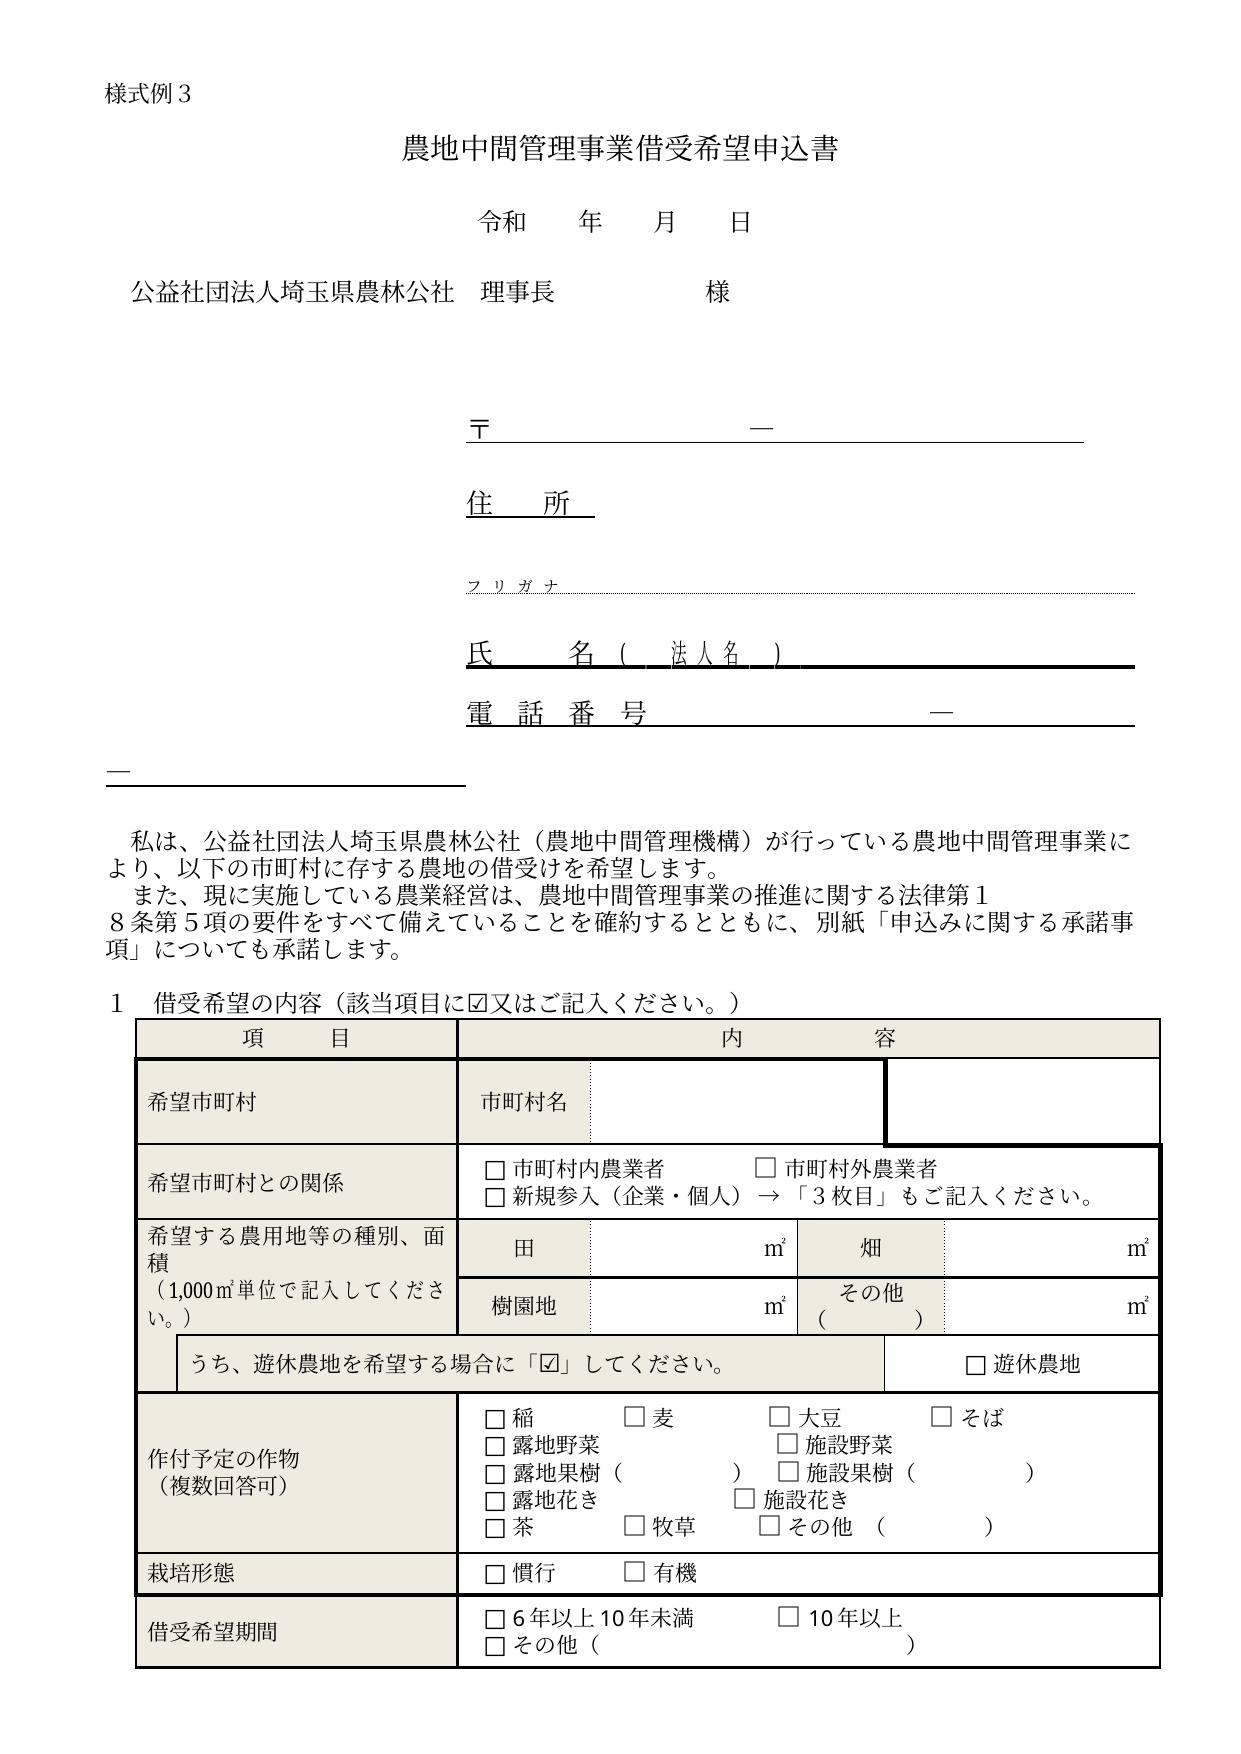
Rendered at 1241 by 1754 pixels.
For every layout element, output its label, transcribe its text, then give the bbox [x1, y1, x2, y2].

table_cell 希望市町村との関係 [138, 1145, 456, 1218]
text 住 所 [106, 472, 1135, 532]
table_cell 市町村名 [459, 1061, 590, 1143]
text また、現に実施している農業経営は、農地中間管理事業の推進に関する法律第１ [131, 882, 1135, 909]
table_cell ㎡ [945, 1279, 1158, 1334]
table_cell 栽培形態 [138, 1554, 456, 1593]
table_cell 借受希望期間 [137, 1597, 456, 1666]
table_cell □ 市町村内農業者 □ 市町村外農業者 □ 新規参入（企業・個人） → 「３枚目」もご記入ください。 [459, 1145, 1158, 1218]
text 農地中間管理事業借受希望申込書 [106, 126, 1135, 168]
table_cell □ 稲 □ 麦 □ 大豆 □ そば □ 露地野菜 □ 施設野菜 □ 露地果樹（ ） □ 施設果樹（ ） □ 露地花き □ 施設花き □ 茶 □ 牧草 □ その他 （ ） [459, 1394, 1158, 1552]
table_cell 希望する農用地等の種別、面積 （1,000㎡単位で記入してください。） [138, 1220, 456, 1334]
table_cell □ 遊休農地 [885, 1336, 1158, 1391]
table_cell □ 慣行 □ 有機 [459, 1554, 1158, 1593]
table_cell 畑 [798, 1220, 944, 1276]
table_cell 田 [459, 1220, 590, 1276]
text 電話番号 ― ― [106, 682, 1135, 801]
text 令和 年 月 日 [106, 202, 1135, 238]
table_cell 樹園地 [459, 1279, 590, 1334]
table_cell [138, 1334, 176, 1391]
table_cell 希望市町村 [138, 1061, 456, 1143]
text フリガナ [106, 547, 1135, 607]
table_cell その他 （ ） [798, 1279, 944, 1334]
table_header 項 目 [137, 1020, 456, 1057]
table_cell ㎡ [590, 1279, 797, 1334]
text 〒 ― [106, 398, 1135, 457]
text ８条第５項の要件をすべて備えていることを確約するとともに、別紙「申込みに関する承諾事項」についても承諾します。 [106, 909, 1135, 964]
table_cell [888, 1059, 1159, 1143]
text 私は、公益社団法人埼玉県農林公社（農地中間管理機構）が行っている農地中間管理事業により、以下の市町村に存する農地の借受けを希望します。 [106, 828, 1135, 882]
text 氏 名(法人名) [106, 622, 1135, 682]
table_cell □ 6年以上10年未満 □ 10年以上 □ その他（ ） [459, 1597, 1159, 1666]
table_cell 作付予定の作物 （複数回答可） [138, 1394, 456, 1552]
table_header 内 容 [459, 1020, 1159, 1057]
table_cell うち、遊休農地を希望する場合に「☑」してください。 [178, 1336, 884, 1391]
table_cell [590, 1061, 883, 1143]
table_cell ㎡ [945, 1220, 1158, 1276]
table_cell ㎡ [590, 1220, 797, 1276]
text １ 借受希望の内容（該当項目に☑又はご記入ください。） [106, 991, 1135, 1018]
text 公益社団法人埼玉県農林公社 理事長 様 [106, 272, 1135, 308]
